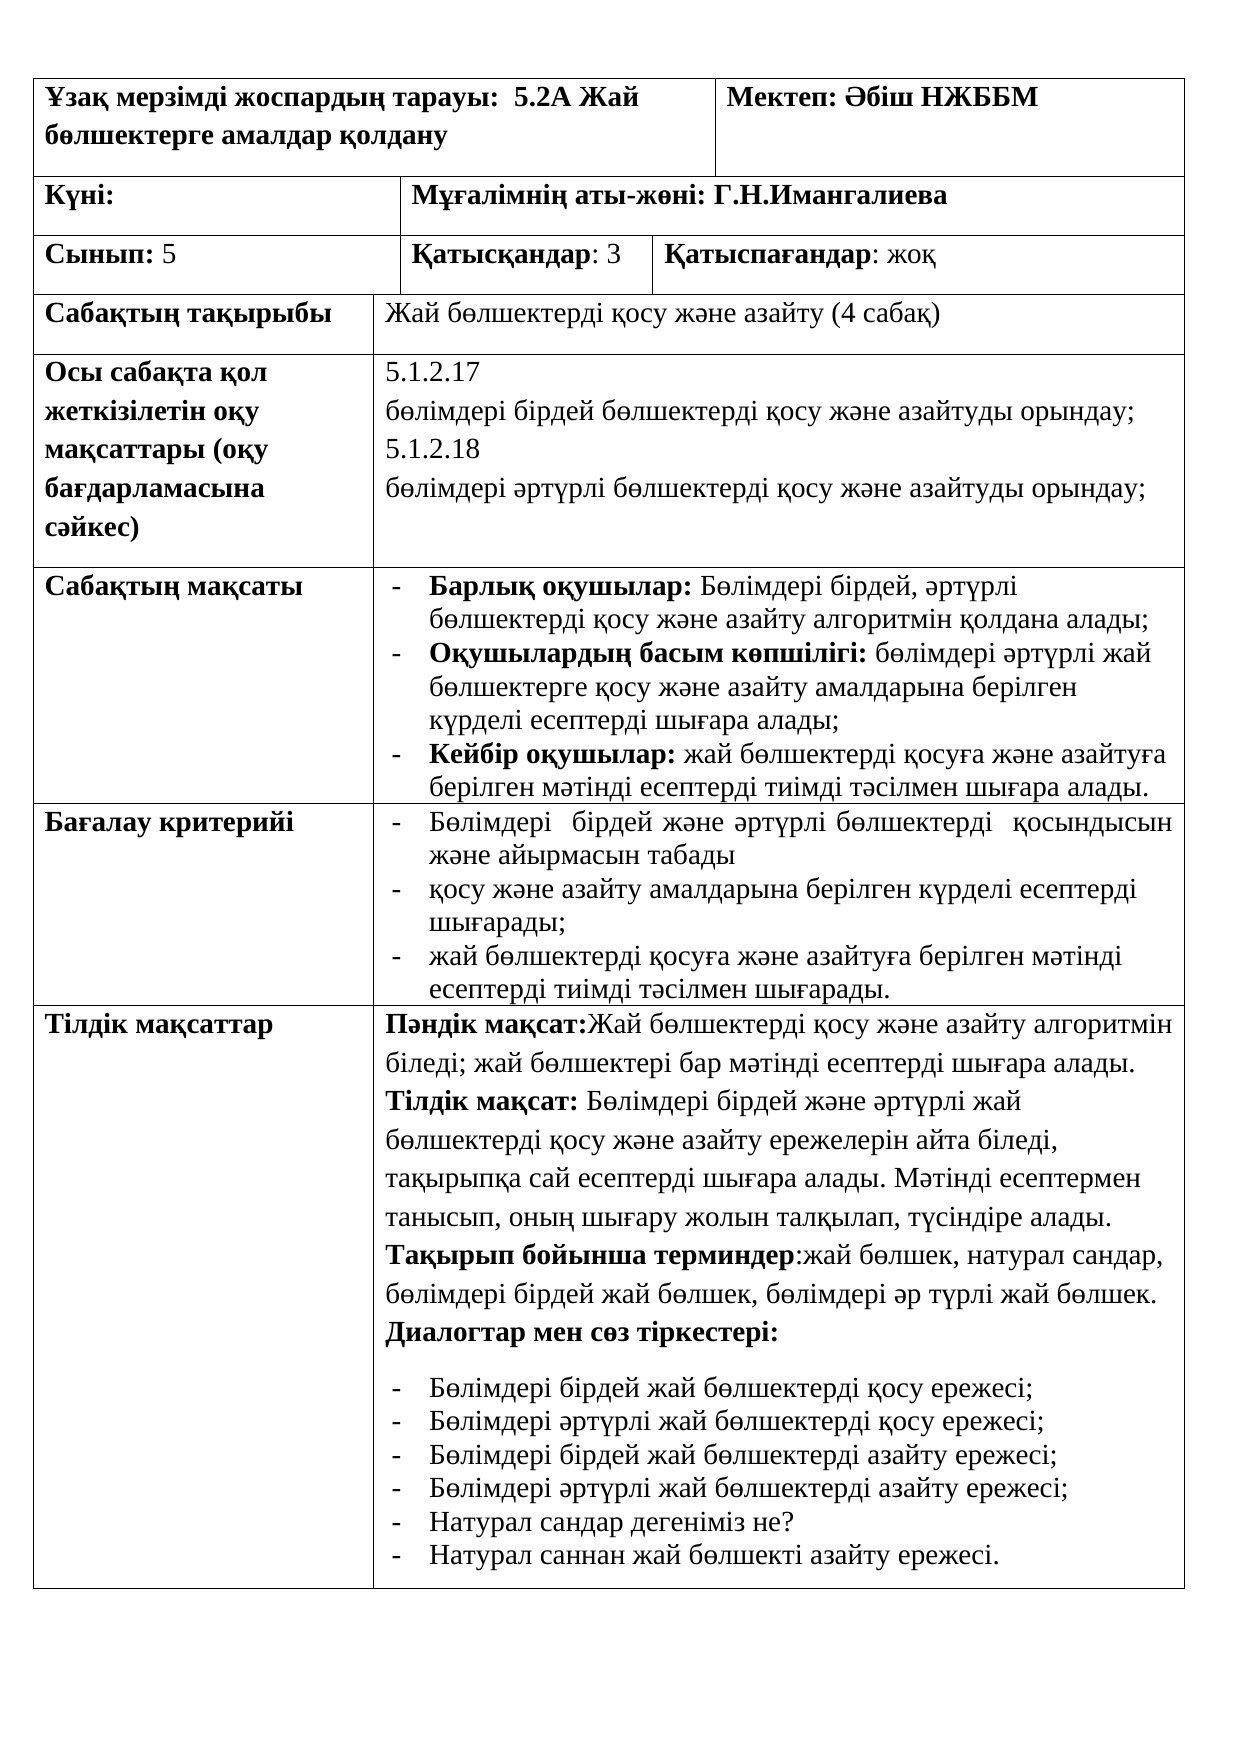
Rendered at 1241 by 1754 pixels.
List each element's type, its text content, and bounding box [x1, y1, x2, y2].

table_cell Бөлімдері бірдей және әртүрлі бөлшектерді қосындысын және айырмасын табады қосу және азайту амалдарына берілген күрделі есептерді шығарады; жай бөлшектерді қосуға және азайтуға берілген мәтінді есептерді тиімді тәсілмен шығарады. [374, 804, 1184, 1005]
table_cell Сабақтың мақсаты [34, 568, 373, 803]
table_cell Жай бөлшектерді қосу және азайту (4 сабақ) [374, 295, 1184, 353]
table_cell Тілдік мақсаттар [34, 1006, 373, 1588]
table_cell Мұғалімнің аты-жөні: Г.Н.Имангалиева [401, 177, 1184, 235]
table_cell Қатысқандар: 3 [401, 236, 652, 294]
table_cell Пәндік мақсат:Жай бөлшектерді қосу және азайту алгоритмін біледі; жай бөлшектері бар мәтінді есептерді шығара алады. Тілдік мақсат: Бөлімдері бірдей және әртүрлі жай бөлшектерді қосу және азайту ережелерін айта біледі, тақырыпқа сай есептерді шығара алады. Мәтінді есептермен танысып, оның шығару жолын талқылап, түсіндіре алады. Тақырып бойынша терминдер:жай бөлшек, натурал сандар, бөлімдері бірдей жай бөлшек, бөлімдері әр түрлі жай бөлшек. Диалогтар мен сөз тіркестері: Бөлімдері бірдей жай бөлшектерді қосу ережесі; Бөлімдері әртүрлі жай бөлшектерді қосу ережесі; Бөлімдері бірдей жай бөлшектерді азайту ережесі; Бөлімдері әртүрлі жай бөлшектерді азайту ережесі; Натурал сандар дегеніміз не? Натурал саннан жай бөлшекті азайту ережесі. [374, 1006, 1184, 1588]
table_cell Осы сабақта қол жеткізілетін оқу мақсаттары (оқу бағдарламасына сәйкес) [34, 355, 373, 567]
table_cell Барлық оқушылар: Бөлімдері бірдей, әртүрлі бөлшектерді қосу және азайту алгоритмін қолдана алады; Оқушылардың басым көпшілігі: бөлімдері әртүрлі жай бөлшектерге қосу және азайту амалдарына берілген күрделі есептерді шығара алады; Кейбір оқушылар: жай бөлшектерді қосуға және азайтуға берілген мәтінді есептерді тиімді тәсілмен шығара алады. [374, 568, 1184, 803]
table_cell Қатыспағандар: жоқ [653, 236, 1184, 294]
table_cell Бағалау критерийі [34, 804, 373, 1005]
table_cell 5.1.2.17 бөлімдері бірдей бөлшектерді қосу және азайтуды орындау; 5.1.2.18 бөлімдері әртүрлі бөлшектерді қосу және азайтуды орындау; [374, 355, 1184, 567]
table_cell Сабақтың тақырыбы [34, 295, 373, 353]
table_header Мектеп: Әбіш НЖББМ [716, 79, 1184, 176]
table_cell Күні: [34, 177, 400, 235]
table_cell Сынып: 5 [34, 236, 400, 294]
table_header Ұзақ мерзімді жоспардың тарауы: 5.2A Жай бөлшектерге амалдар қолдану [34, 79, 715, 176]
